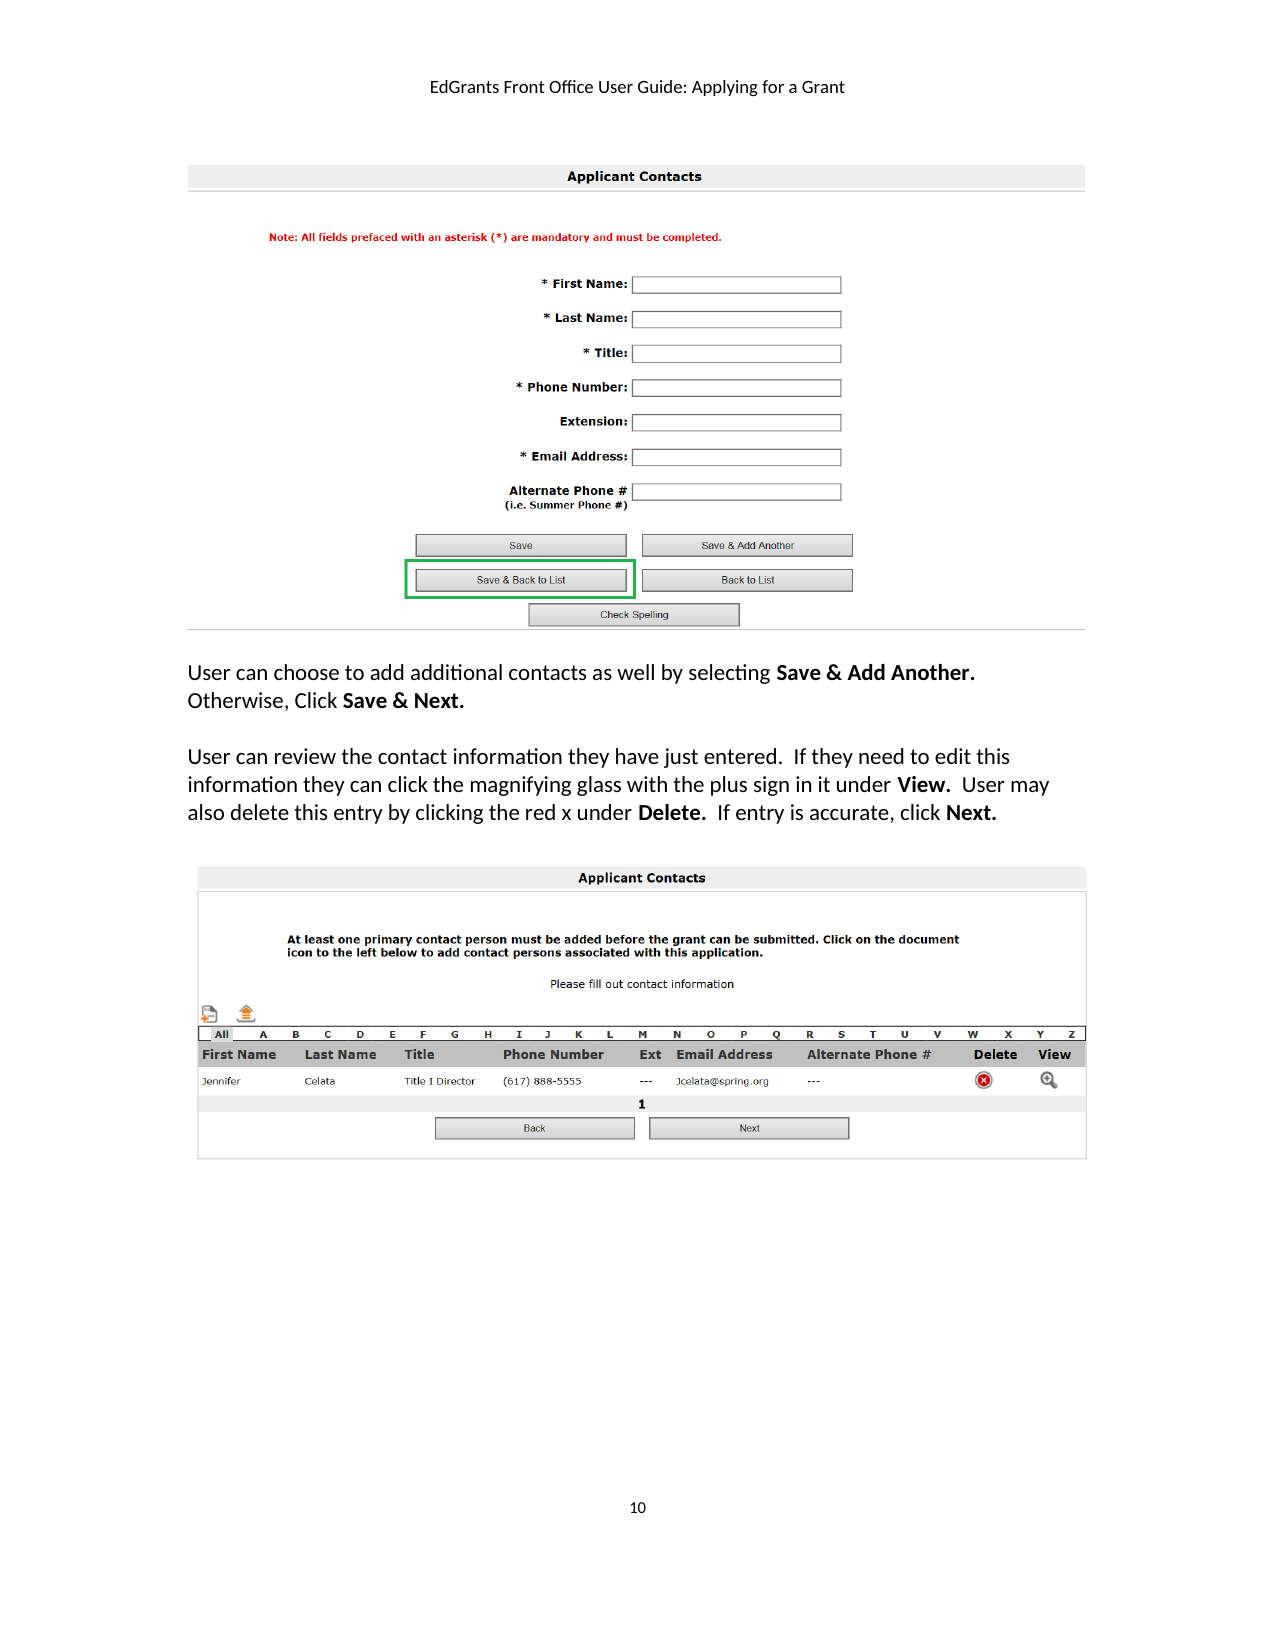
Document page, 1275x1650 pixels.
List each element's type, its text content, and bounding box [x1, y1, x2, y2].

picture [187, 853, 1088, 1162]
text User can choose to add additional contacts as well by selecting Save & Add Another. Otherwise, Click Save & Next. [187, 658, 1087, 714]
picture [187, 150, 1086, 630]
text User can review the contact information they have just entered. If they need to edit this information they can click the magnifying glass with the plus sign in it under View. User may also delete this entry by clicking the red x under Delete. If entry is accurate, click Next. [187, 742, 1087, 826]
